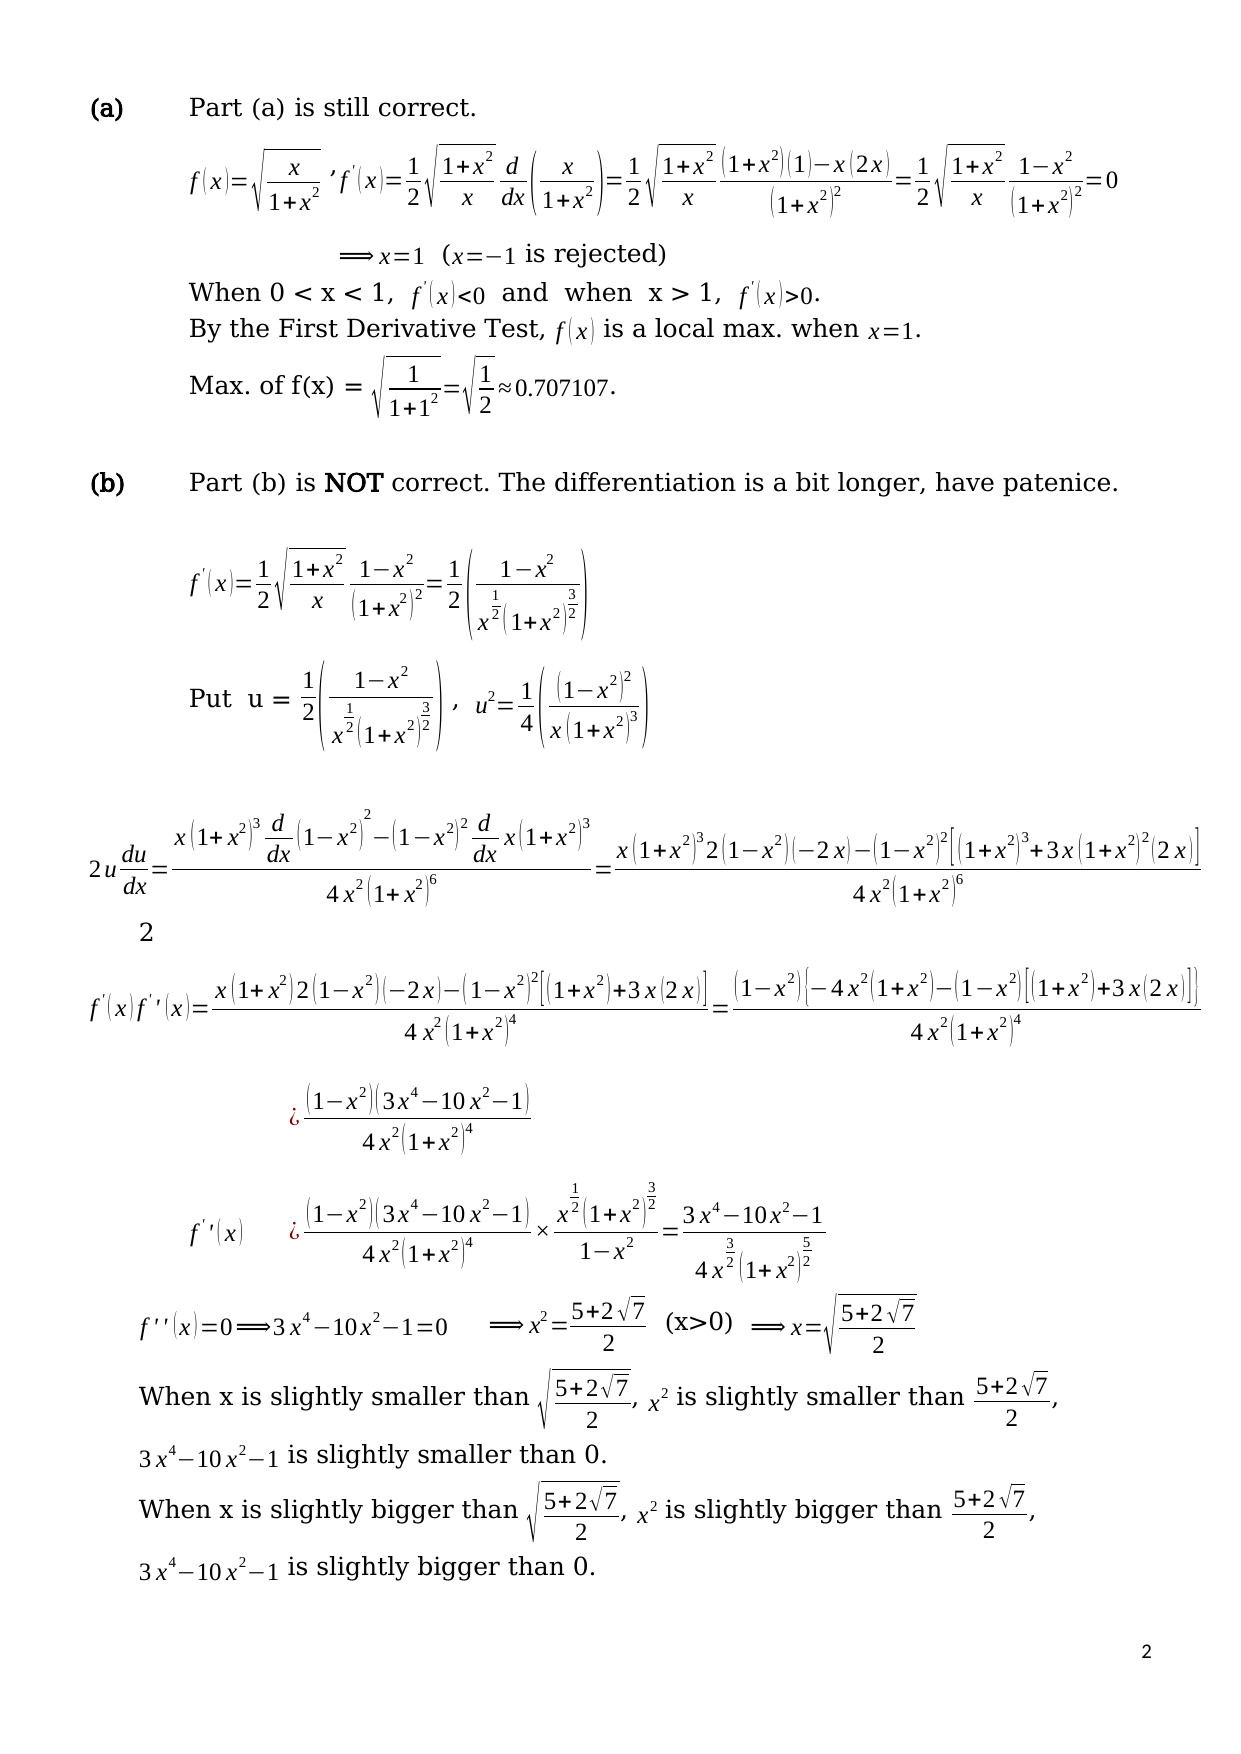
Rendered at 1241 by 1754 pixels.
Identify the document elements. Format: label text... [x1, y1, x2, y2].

text (x>0) [89, 1288, 1152, 1363]
text When x is slightly smaller than , is slightly smaller than , [89, 1363, 1152, 1438]
text 2 [89, 913, 1152, 1063]
text When x is slightly bigger than , is slightly bigger than , [89, 1475, 1152, 1550]
text Max. of f(x) = . [89, 350, 1152, 425]
text By the First Derivative Test, is a local max. when . [89, 313, 1152, 350]
text When 0 < x < 1, and when x > 1, . [89, 275, 1152, 313]
text , [89, 125, 1152, 238]
text is slightly smaller than 0. [89, 1438, 1152, 1475]
text is slightly bigger than 0. [89, 1550, 1152, 1588]
text (a) Part (a) is still correct. [89, 88, 1152, 125]
text ( is rejected) [89, 238, 1152, 275]
text (b) Part (b) is NOT correct. The differentiation is a bit longer, have patenice. [89, 463, 1152, 500]
text Put u = , [89, 650, 1152, 763]
